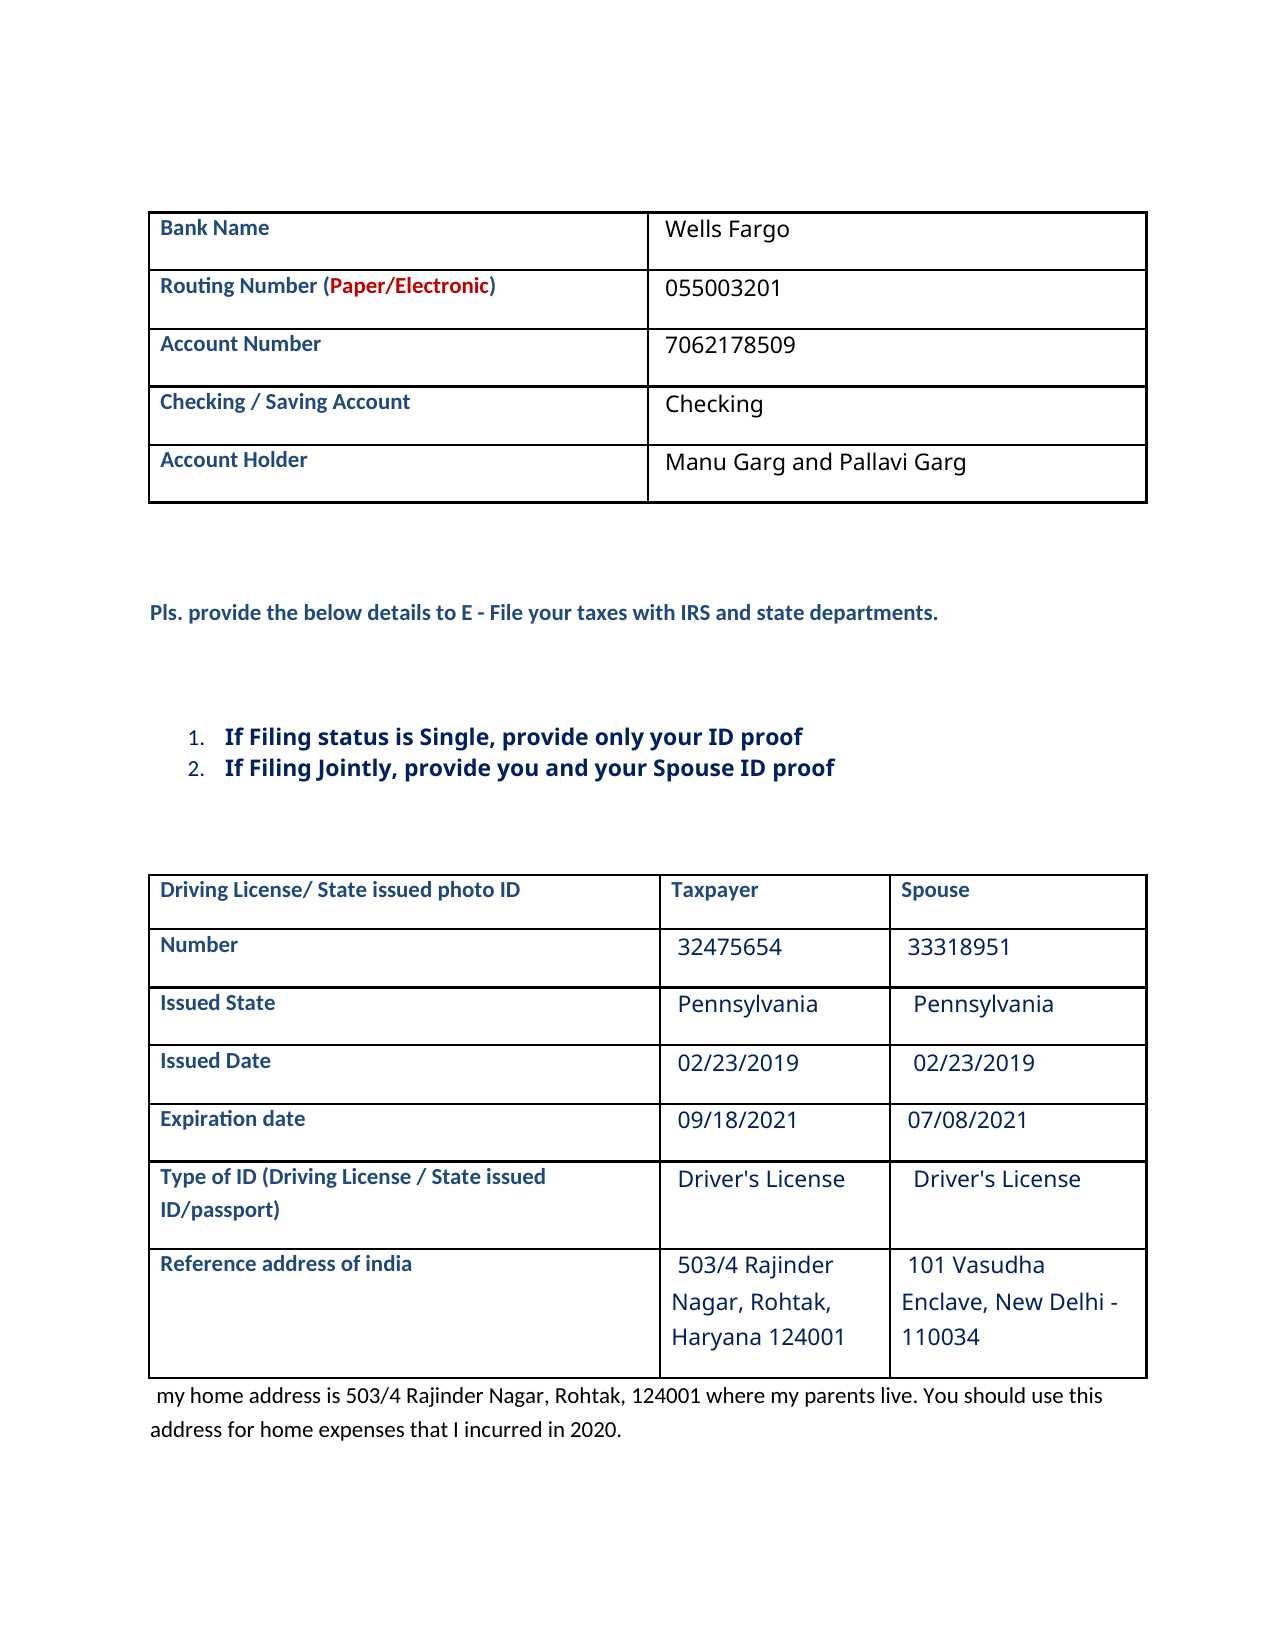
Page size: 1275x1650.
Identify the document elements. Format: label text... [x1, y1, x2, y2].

table_cell Checking / Saving Account [150, 388, 647, 443]
table_cell Routing Number (Paper/Electronic) [150, 271, 647, 327]
table_cell 09/18/2021 [661, 1105, 889, 1160]
table_header Wells Fargo [649, 214, 1145, 269]
table_cell Account Holder [150, 446, 647, 501]
table_cell Account Number [150, 330, 647, 385]
table_cell 055003201 [649, 271, 1145, 327]
table_cell Issued State [150, 989, 659, 1044]
table_cell Checking [649, 388, 1145, 443]
table_cell 07/08/2021 [891, 1105, 1145, 1160]
table_header Bank Name [150, 214, 647, 269]
table_cell Type of ID (Driving License / State issued ID/passport) [150, 1163, 659, 1247]
list If Filing Jointly, provide you and your Spouse ID proof [187, 752, 1125, 783]
table_cell Driver's License [661, 1163, 889, 1247]
table_cell Number [150, 930, 659, 986]
table_cell 33318951 [891, 930, 1145, 986]
table_header Taxpayer [661, 876, 889, 928]
table_cell Expiration date [150, 1105, 659, 1160]
table_cell 02/23/2019 [661, 1046, 889, 1102]
table_header Driving License/ State issued photo ID [150, 876, 659, 928]
table_cell 7062178509 [649, 330, 1145, 385]
table_cell 32475654 [661, 930, 889, 986]
table_cell 101 Vasudha Enclave, New Delhi - 110034 [891, 1250, 1145, 1377]
table_cell Pennsylvania [891, 989, 1145, 1044]
table_cell Issued Date [150, 1046, 659, 1102]
text Pls. provide the below details to E - File your taxes with IRS and state departments. [150, 598, 1125, 626]
table_cell Driver's License [891, 1163, 1145, 1247]
table_header Spouse [891, 876, 1145, 928]
text my home address is 503/4 Rajinder Nagar, Rohtak, 124001 where my parents live. You should use this address for home expenses that I incurred in 2020. [150, 1379, 1125, 1443]
table_cell 02/23/2019 [891, 1046, 1145, 1102]
list If Filing status is Single, provide only your ID proof [187, 721, 1125, 752]
table_cell Reference address of india [150, 1250, 659, 1377]
table_cell 503/4 Rajinder Nagar, Rohtak, Haryana 124001 [661, 1250, 889, 1377]
table_cell Manu Garg and Pallavi Garg [649, 446, 1145, 501]
table_cell Pennsylvania [661, 989, 889, 1044]
